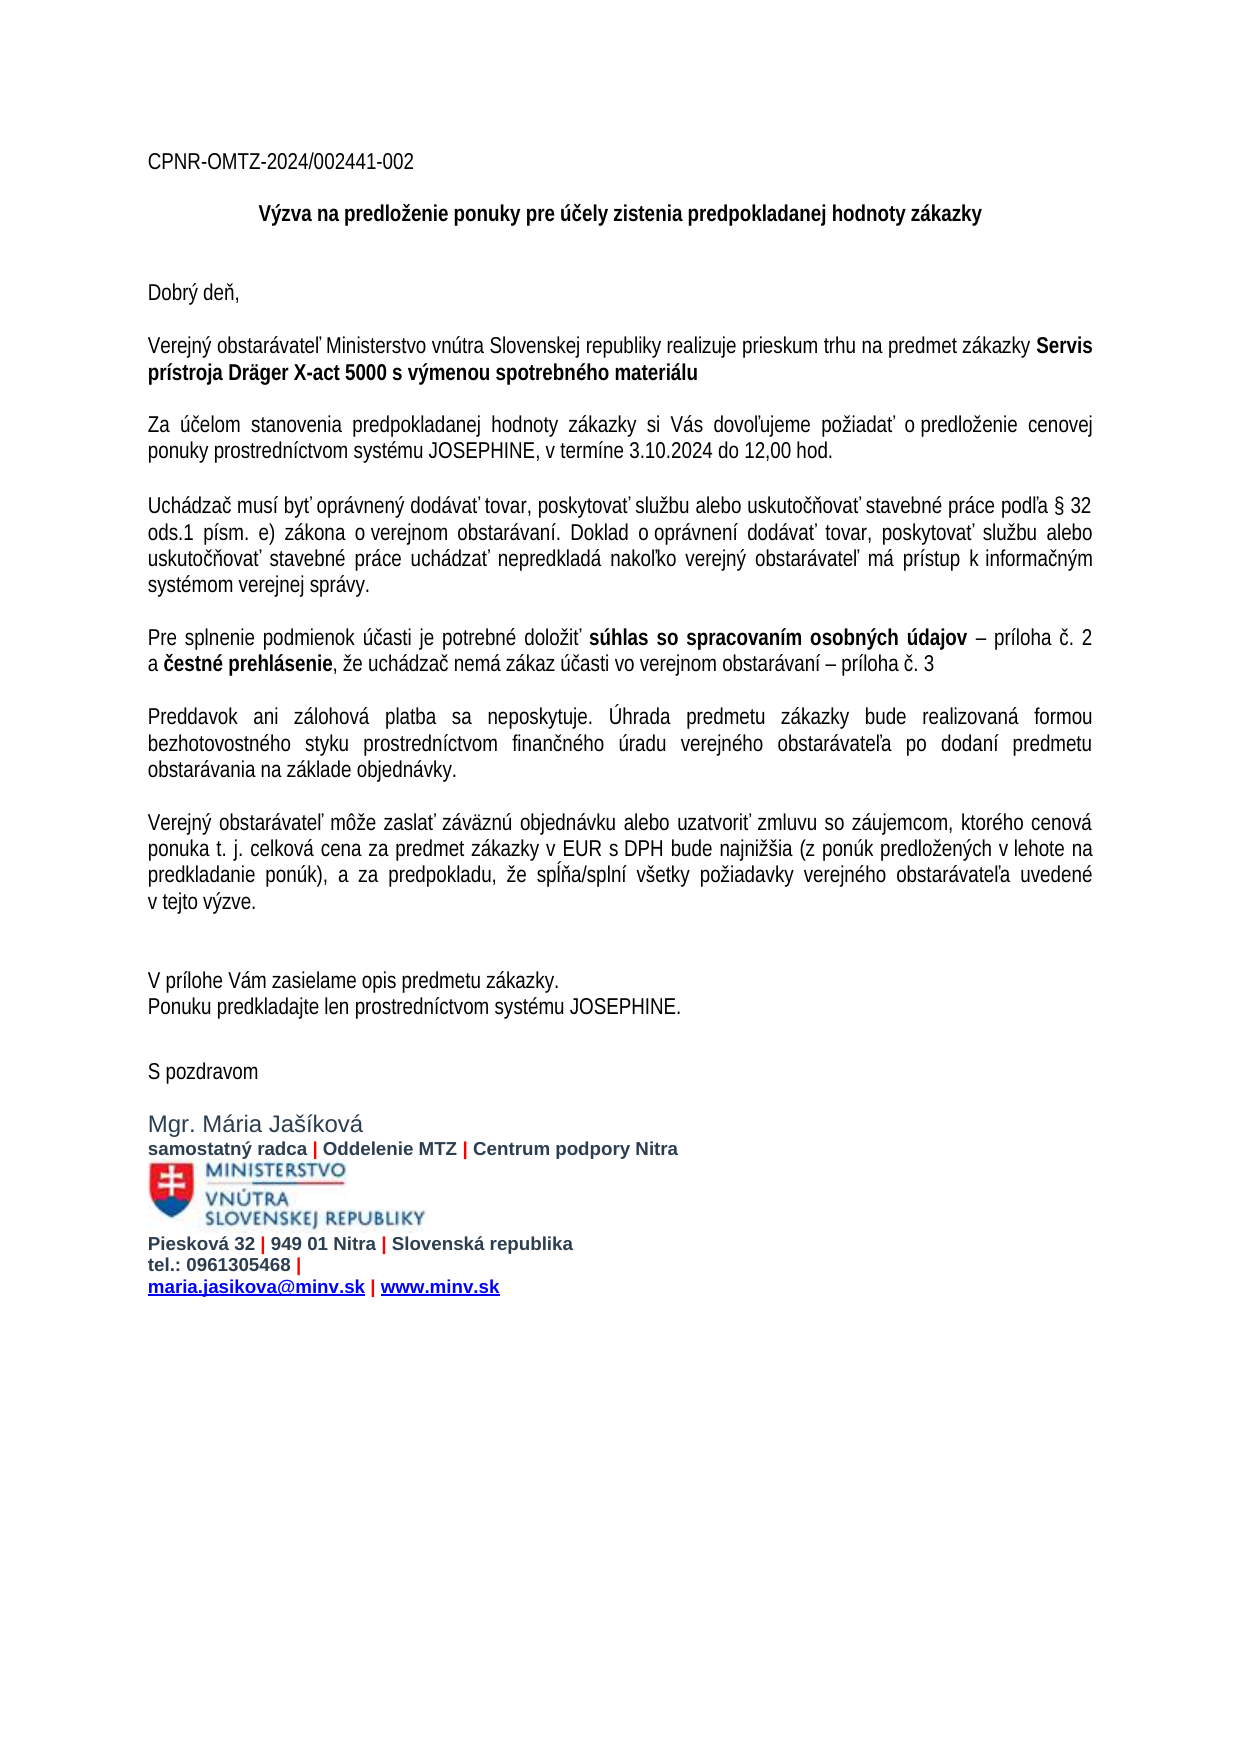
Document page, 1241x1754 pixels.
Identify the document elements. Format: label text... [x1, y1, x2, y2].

text tel.: 0961305468 | [148, 1254, 1093, 1276]
text CPNR-OMTZ-2024/002441-002 [148, 148, 1093, 174]
text Pre splnenie podmienok účasti je potrebné doložiť súhlas so spracovaním osobných údajov – príloha č. 2 a čestné prehlásenie, že uchádzač nemá zákaz účasti vo verejnom obstarávaní – príloha č. 3 [148, 624, 1093, 677]
text Ponuku predkladajte len prostredníctvom systému JOSEPHINE. [148, 993, 1093, 1019]
text V prílohe Vám zasielame opis predmetu zákazky. [148, 967, 1093, 993]
text Mgr. Mária Jašíková [148, 1110, 1093, 1138]
text Preddavok ani zálohová platba sa neposkytuje. Úhrada predmetu zákazky bude realizovaná formou bezhotovostného styku prostredníctvom finančného úradu verejného obstarávateľa po dodaní predmetu obstarávania na základe objednávky. [148, 703, 1093, 782]
picture [147, 1159, 429, 1233]
text Výzva na predloženie ponuky pre účely zistenia predpokladanej hodnoty zákazky [148, 200, 1093, 227]
text Dobrý deň, [148, 279, 1093, 306]
text Verejný obstarávateľ Ministerstvo vnútra Slovenskej republiky realizuje prieskum trhu na predmet zákazky Servis prístroja Dräger X-act 5000 s výmenou spotrebného materiálu [148, 332, 1093, 385]
text samostatný radca | Oddelenie MTZ | Centrum podpory Nitra [148, 1138, 1093, 1159]
text maria.jasikova@minv.sk | www.minv.sk [148, 1276, 1093, 1297]
text Verejný obstarávateľ môže zaslať záväznú objednávku alebo uzatvoriť zmluvu so záujemcom, ktorého cenová ponuka t. j. celková cena za predmet zákazky v EUR s DPH bude najnižšia (z ponúk predložených v lehote na predkladanie ponúk), a za predpokladu, že spĺňa/splní všetky požiadavky verejného obstarávateľa uvedené v tejto výzve. [148, 808, 1093, 914]
text Uchádzač musí byť oprávnený dodávať tovar, poskytovať službu alebo uskutočňovať stavebné práce podľa § 32 ods.1 písm. e) zákona o verejnom obstarávaní. Doklad o oprávnení dodávať tovar, poskytovať službu alebo uskutočňovať stavebné práce uchádzať nepredkladá nakoľko verejný obstarávateľ má prístup k informačným systémom verejnej správy. [148, 492, 1093, 598]
text S pozdravom [148, 1058, 1093, 1084]
text Za účelom stanovenia predpokladanej hodnoty zákazky si Vás dovoľujeme požiadať o predloženie cenovej ponuky prostredníctvom systému JOSEPHINE, v termíne 3.10.2024 do 12,00 hod. [148, 411, 1093, 464]
text Piesková 32 | 949 01 Nitra | Slovenská republika [148, 1233, 1093, 1254]
